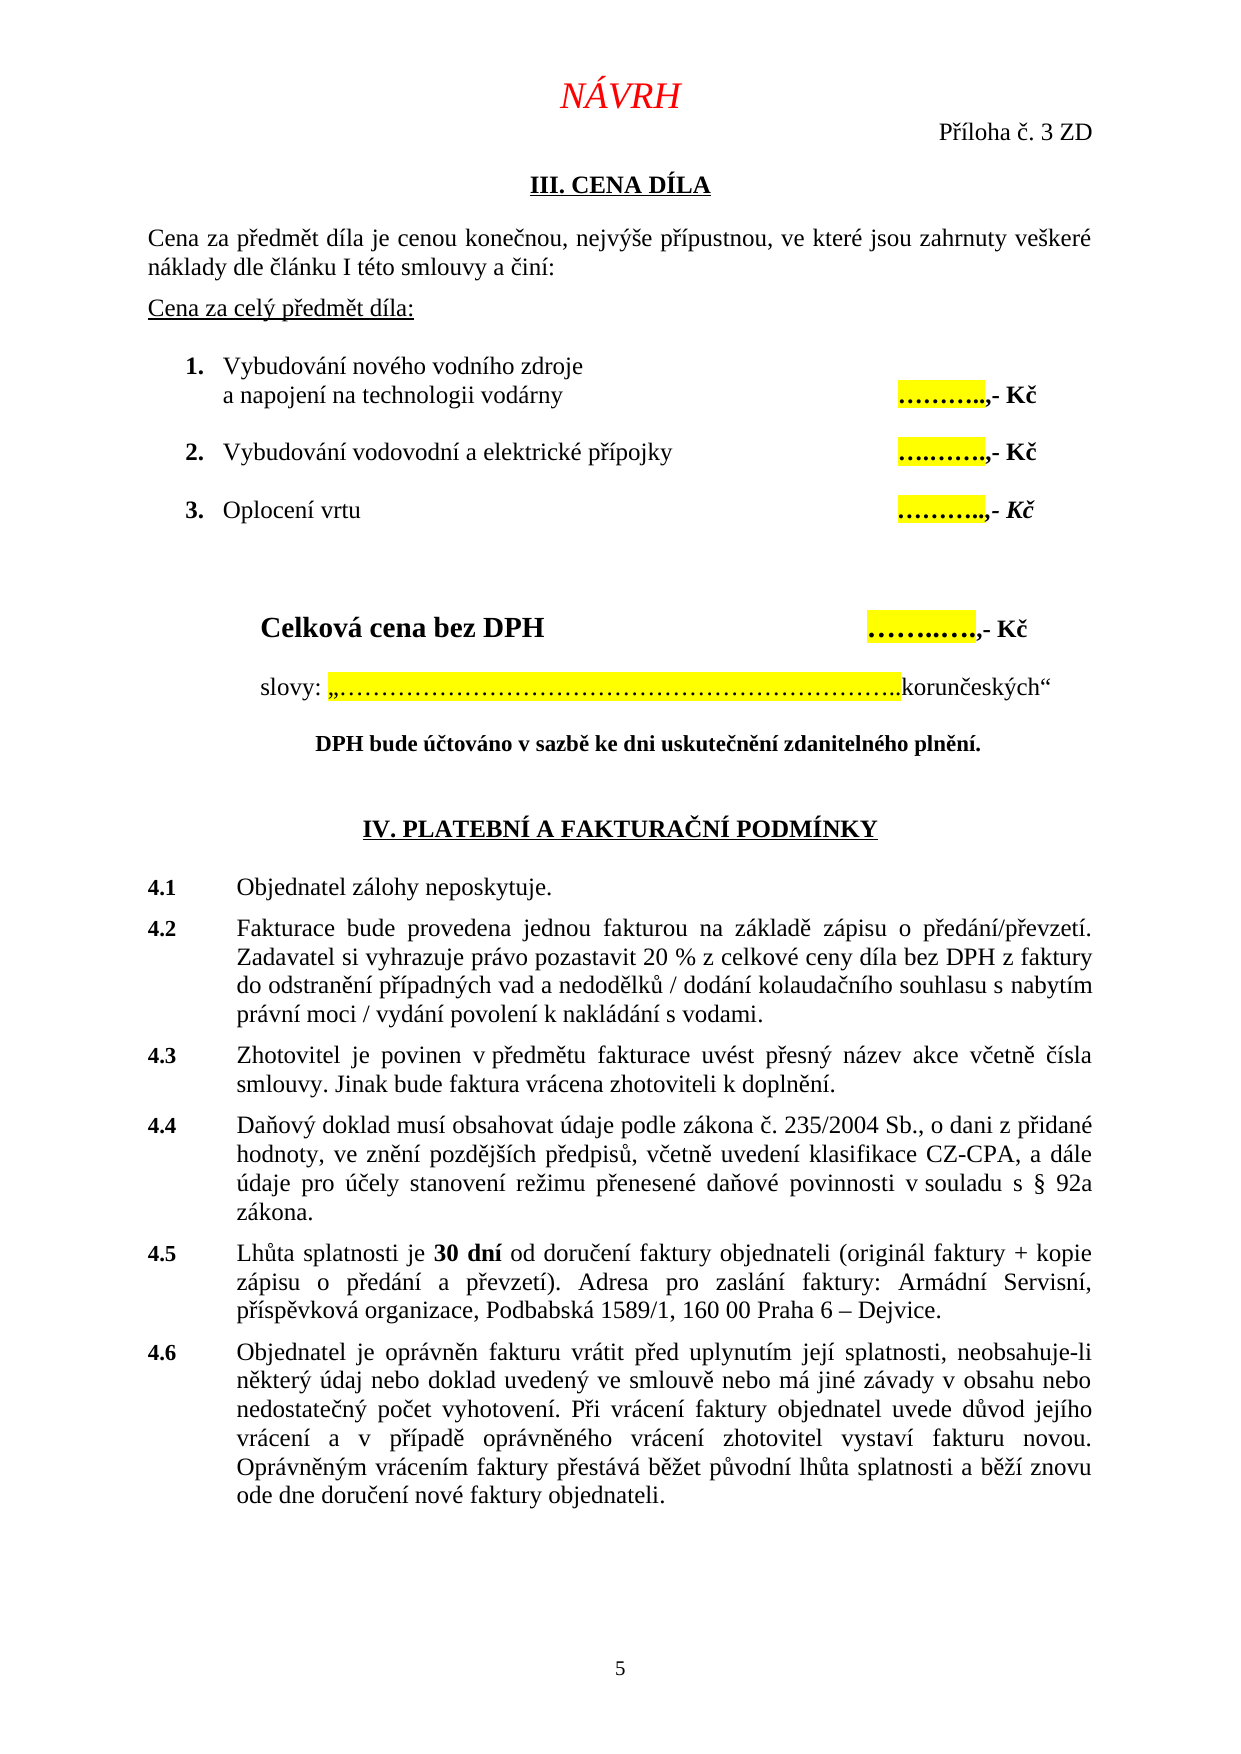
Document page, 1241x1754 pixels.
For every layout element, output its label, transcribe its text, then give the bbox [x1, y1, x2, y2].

list Oplocení vrtu ………..,- Kč [185, 495, 898, 523]
list Zhotovitel je povinen v předmětu fakturace uvést přesný název akce včetně čísla smlouvy. Jinak bude faktura vrácena zhotoviteli k doplnění. [148, 1040, 1092, 1098]
text slovy: „…………………………………………………………..korunčeských“ [901, 672, 1092, 701]
list Objednatel je oprávněn fakturu vrátit před uplynutím její splatnosti, neobsahuje-li některý údaj nebo doklad uvedený ve smlouvě nebo má jiné závady v obsahu nebo nedostatečný počet vyhotovení. Při vrácení faktury objednatel uvede důvod jejího vrácení a v případě oprávněného vrácení zhotovitel vystaví fakturu novou. Oprávněným vrácením faktury přestává běžet původní lhůta splatnosti a běží znovu ode dne doručení nové faktury objednateli. [148, 1337, 1092, 1509]
list Lhůta splatnosti je 30 dní od doručení faktury objednateli (originál faktury + kopie zápisu o předání a převzetí). Adresa pro zaslání faktury: Armádní Servisní, příspěvková organizace, Podbabská 1589/1, 160 00 Praha 6 – Dejvice. [148, 1238, 1092, 1324]
subtitle III. CENA DÍLA [148, 170, 1092, 198]
text Cena za celý předmět díla: [148, 293, 1092, 322]
text Cena za předmět díla je cenou konečnou, nejvýše přípustnou, ve které jsou zahrnuty veškeré náklady dle článku I této smlouvy a činí: [148, 223, 1092, 281]
text slovy: „…………………………………………………………..korunčeských“ [204, 672, 328, 701]
text Celková cena bez DPH ……..….,- Kč [204, 610, 867, 643]
text IV. platební a fakturační podmínky [148, 814, 1092, 842]
text a napojení na technologii vodárny ………..,- Kč [985, 380, 1092, 408]
list Daňový doklad musí obsahovat údaje podle zákona č. 235/2004 Sb., o dani z přidané hodnoty, ve znění pozdějších předpisů, včetně uvedení klasifikace CZ-CPA, a dále údaje pro účely stanovení režimu přenesené daňové povinnosti v souladu s § 92a zákona. [148, 1110, 1092, 1225]
list Vybudování nového vodního zdroje [185, 351, 1092, 380]
list Fakturace bude provedena jednou fakturou na základě zápisu o předání/převzetí. Zadavatel si vyhrazuje právo pozastavit 20 % z celkové ceny díla bez DPH z faktury do odstranění případných vad a nedodělků / dodání kolaudačního souhlasu s nabytím právní moci / vydání povolení k nakládání s vodami. [148, 913, 1092, 1028]
text a napojení na technologii vodárny ………..,- Kč [223, 380, 898, 408]
text DPH bude účtováno v sazbě ke dni uskutečnění zdanitelného plnění. [204, 729, 1092, 756]
list Objednatel zálohy neposkytuje. [148, 872, 1092, 900]
list Vybudování vodovodní a elektrické přípojky ….…….,- Kč [185, 437, 898, 466]
list Oplocení vrtu ………..,- Kč [985, 495, 1092, 523]
text Celková cena bez DPH ……..….,- Kč [976, 610, 1092, 643]
